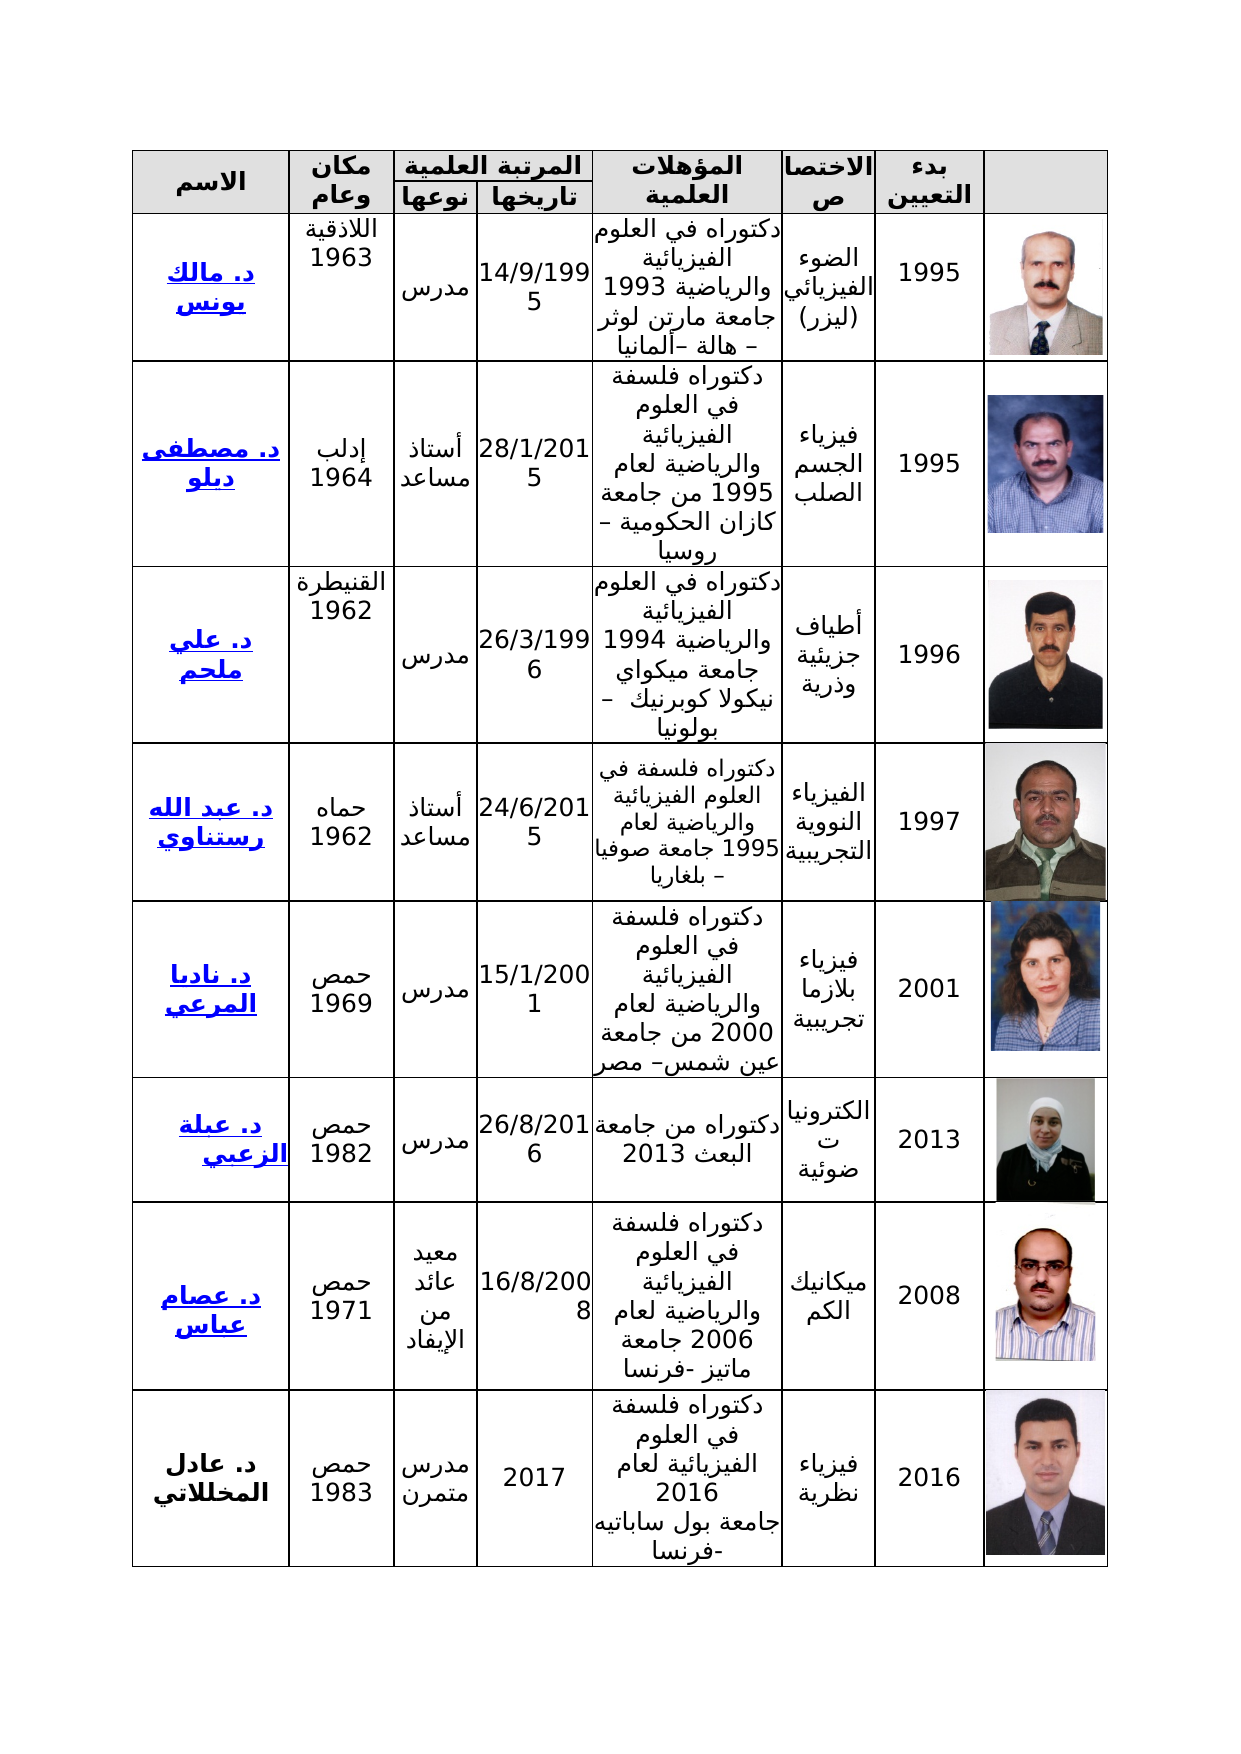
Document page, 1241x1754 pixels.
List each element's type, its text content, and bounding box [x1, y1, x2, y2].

table_cell 14/9/1995 [478, 214, 592, 360]
table_header المرتبة العلمية [395, 151, 592, 180]
table_cell د. عادل المخللاتي [133, 1391, 288, 1566]
table_cell فيزياء الجسم الصلب [783, 362, 874, 566]
picture [987, 395, 1104, 533]
table_cell 28/1/2015 [478, 362, 592, 566]
table_cell 2017 [478, 1391, 592, 1566]
picture [995, 1202, 1096, 1361]
table_header الاسم [133, 151, 288, 213]
table_cell د. عصام عباس [133, 1203, 288, 1389]
table_cell مدرس [395, 1078, 476, 1201]
table_cell 2008 [876, 1203, 983, 1389]
table_cell معيد عائد من الإيفاد [395, 1203, 476, 1389]
table_cell نوعها [395, 182, 476, 213]
table_cell 26/3/1996 [478, 567, 592, 742]
table_cell 1995 [876, 214, 983, 360]
table_cell ميكانيك الكم [783, 1203, 874, 1389]
table_cell أطياف جزيئية وذرية [783, 567, 874, 742]
table_header المؤهلات العلمية عام التخرج/الجامعة/البلد [593, 151, 781, 213]
table_header الاختصاص [783, 151, 874, 213]
picture [988, 580, 1103, 729]
table_cell الكترونيات ضوئية [783, 1078, 874, 1201]
table_cell 2013 [876, 1078, 983, 1201]
table_cell 2016 [876, 1391, 983, 1566]
table_cell [1095, 1078, 1107, 1201]
table_cell 1996 [876, 567, 983, 742]
table_cell دكتوراه فلسفة في العلوم الفيزيائية لعام 2016 جامعة بول ساباتيه -فرنسا [593, 1391, 781, 1566]
table_cell فيزياء نظرية [783, 1391, 874, 1566]
picture [997, 1079, 1094, 1201]
table_cell [985, 214, 1107, 360]
table_cell 1995 [876, 362, 983, 566]
table_cell 1997 [876, 744, 983, 900]
table_cell مدرس [395, 567, 476, 742]
table_cell [985, 1203, 1107, 1389]
table_cell دكتوراه فلسفة في العلوم الفيزيائية والرياضية لعام 1995 جامعة صوفيا – بلغاريا [593, 744, 781, 900]
table_cell مدرس [395, 214, 476, 360]
table_cell مدرس متمرن [395, 1391, 476, 1566]
table_cell دكتوراه في العلوم الفيزيائية والرياضية 1994 جامعة ميكواي نيكولا كوبرنيك – بولونيا [593, 567, 781, 742]
table_cell د. مصطفى ديلو [133, 362, 288, 566]
table_cell حمص 1971 [290, 1203, 393, 1389]
table_cell [985, 902, 1107, 1077]
table_cell حماه 1962 [290, 744, 393, 900]
table_cell الضوء الفيزيائي (ليزر) [783, 214, 874, 360]
table_cell أستاذ مساعد [395, 362, 476, 566]
table_cell د. مالك يونس [133, 214, 288, 360]
table_cell مدرس [395, 902, 476, 1077]
table_cell دكتوراه فلسفة في العلوم الفيزيائية والرياضية لعام 1995 من جامعة كازان الحكومية – روسيا [593, 362, 781, 566]
table_cell 24/6/2015 [478, 744, 592, 900]
table_cell 16/8/2008 [478, 1203, 592, 1389]
table_header مكان وعام الميلاد [290, 151, 393, 213]
table_cell د. علي ملحم [133, 567, 288, 742]
table_cell أستاذ مساعد [395, 744, 476, 900]
table_header [985, 151, 1107, 213]
table_cell [985, 1391, 1107, 1566]
table_cell [985, 1078, 996, 1201]
table_cell دكتوراه فلسفة في العلوم الفيزيائية والرياضية لعام 2000 من جامعة عين شمس– مصر [593, 902, 781, 1077]
picture [986, 1390, 1105, 1555]
table_cell إدلب 1964 [290, 362, 393, 566]
picture [988, 219, 1103, 355]
table_cell الفيزياء النووية التجريبية [783, 744, 874, 900]
table_cell د. ناديا المرعي [133, 902, 288, 1077]
table_cell دكتوراه في العلوم الفيزيائية والرياضية 1993 جامعة مارتن لوثر – هالة –ألمانيا [593, 214, 781, 360]
table_cell تاريخها [478, 182, 592, 213]
table_cell دكتوراه فلسفة في العلوم الفيزيائية والرياضية لعام 2006 جامعة ماتيز -فرنسا [593, 1203, 781, 1389]
table_cell فيزياء بلازما تجريبية [783, 902, 874, 1077]
table_cell 15/1/2001 [478, 902, 592, 1077]
table_header بدء التعيين في جامعة البعث [876, 151, 983, 213]
table_cell د. عبلة الزعبي [133, 1078, 288, 1201]
table_cell د. عبد الله رستناوي [133, 744, 288, 900]
table_cell [985, 362, 1107, 566]
table_cell [985, 567, 1107, 742]
table_cell القنيطرة 1962 [290, 567, 393, 742]
table_cell حمص 1969 [290, 902, 393, 1077]
table_cell اللاذقية 1963 [290, 214, 393, 360]
picture [985, 743, 1106, 1051]
table_cell 2001 [876, 902, 983, 1077]
table_cell حمص 1983 [290, 1391, 393, 1566]
table_cell حمص 1982 [290, 1078, 393, 1201]
table_cell دكتوراه من جامعة البعث 2013 [593, 1078, 781, 1201]
table_cell 26/8/2016 [478, 1078, 592, 1201]
